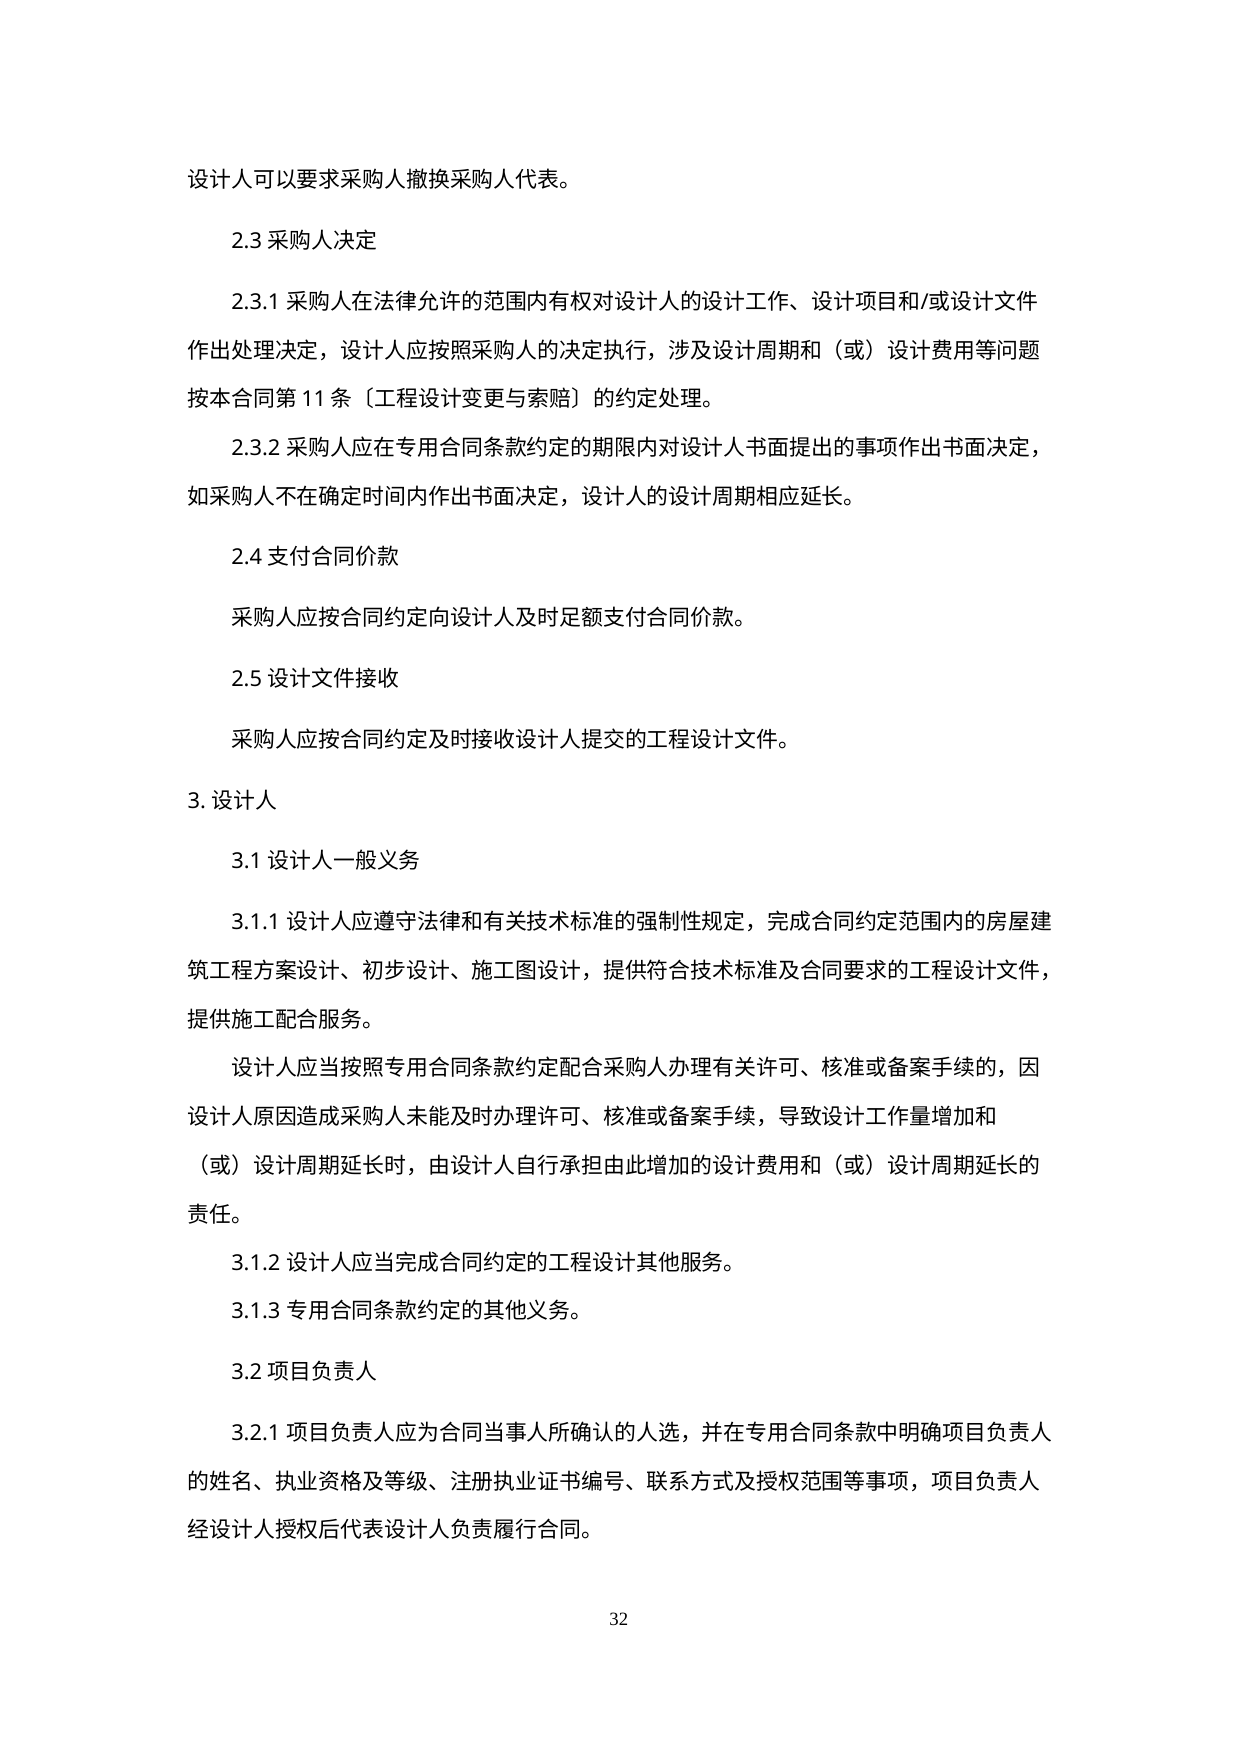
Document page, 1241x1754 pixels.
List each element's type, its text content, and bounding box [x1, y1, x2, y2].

text 3.1.2 设计人应当完成合同约定的工程设计其他服务。 [187, 1244, 1053, 1277]
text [187, 162, 1053, 194]
text 3.2 项目负责人 [187, 1354, 1053, 1386]
text 设计人应当按照专用合同条款约定配合采购人办理有关许可、核准或备案手续的，因设计人原因造成采购人未能及时办理许可、核准或备案手续，导致设计工作量增加和（或）设计周期延长时，由设计人自行承担由此增加的设计费用和（或）设计周期延长的责任。 [187, 1050, 1053, 1229]
text 3.1 设计人一般义务 [187, 843, 1053, 876]
text 3. 设计人 [187, 782, 1053, 815]
text 3.1.3 专用合同条款约定的其他义务。 [187, 1293, 1053, 1325]
text 2.3.1 采购人在法律允许的范围内有权对设计人的设计工作、设计项目和/或设计文件作出处理决定，设计人应按照采购人的决定执行，涉及设计周期和（或）设计费用等问题按本合同第11条〔工程设计变更与索赔〕的约定处理。 [187, 284, 1053, 414]
text 3.1.1 设计人应遵守法律和有关技术标准的强制性规定，完成合同约定范围内的房屋建筑工程方案设计、初步设计、施工图设计，提供符合技术标准及合同要求的工程设计文件，提供施工配合服务。 [187, 904, 1053, 1034]
text 2.4 支付合同价款 [187, 539, 1053, 572]
text 采购人应按合同约定及时接收设计人提交的工程设计文件。 [187, 722, 1053, 754]
text 2.5 设计文件接收 [187, 661, 1053, 693]
text 3.2.1 项目负责人应为合同当事人所确认的人选，并在专用合同条款中明确项目负责人的姓名、执业资格及等级、注册执业证书编号、联系方式及授权范围等事项，项目负责人经设计人授权后代表设计人负责履行合同。 [187, 1414, 1053, 1544]
text 2.3 采购人决定 [187, 223, 1053, 255]
text 采购人应按合同约定向设计人及时足额支付合同价款。 [187, 600, 1053, 632]
text 2.3.2 采购人应在专用合同条款约定的期限内对设计人书面提出的事项作出书面决定，如采购人不在确定时间内作出书面决定，设计人的设计周期相应延长。 [187, 429, 1053, 511]
